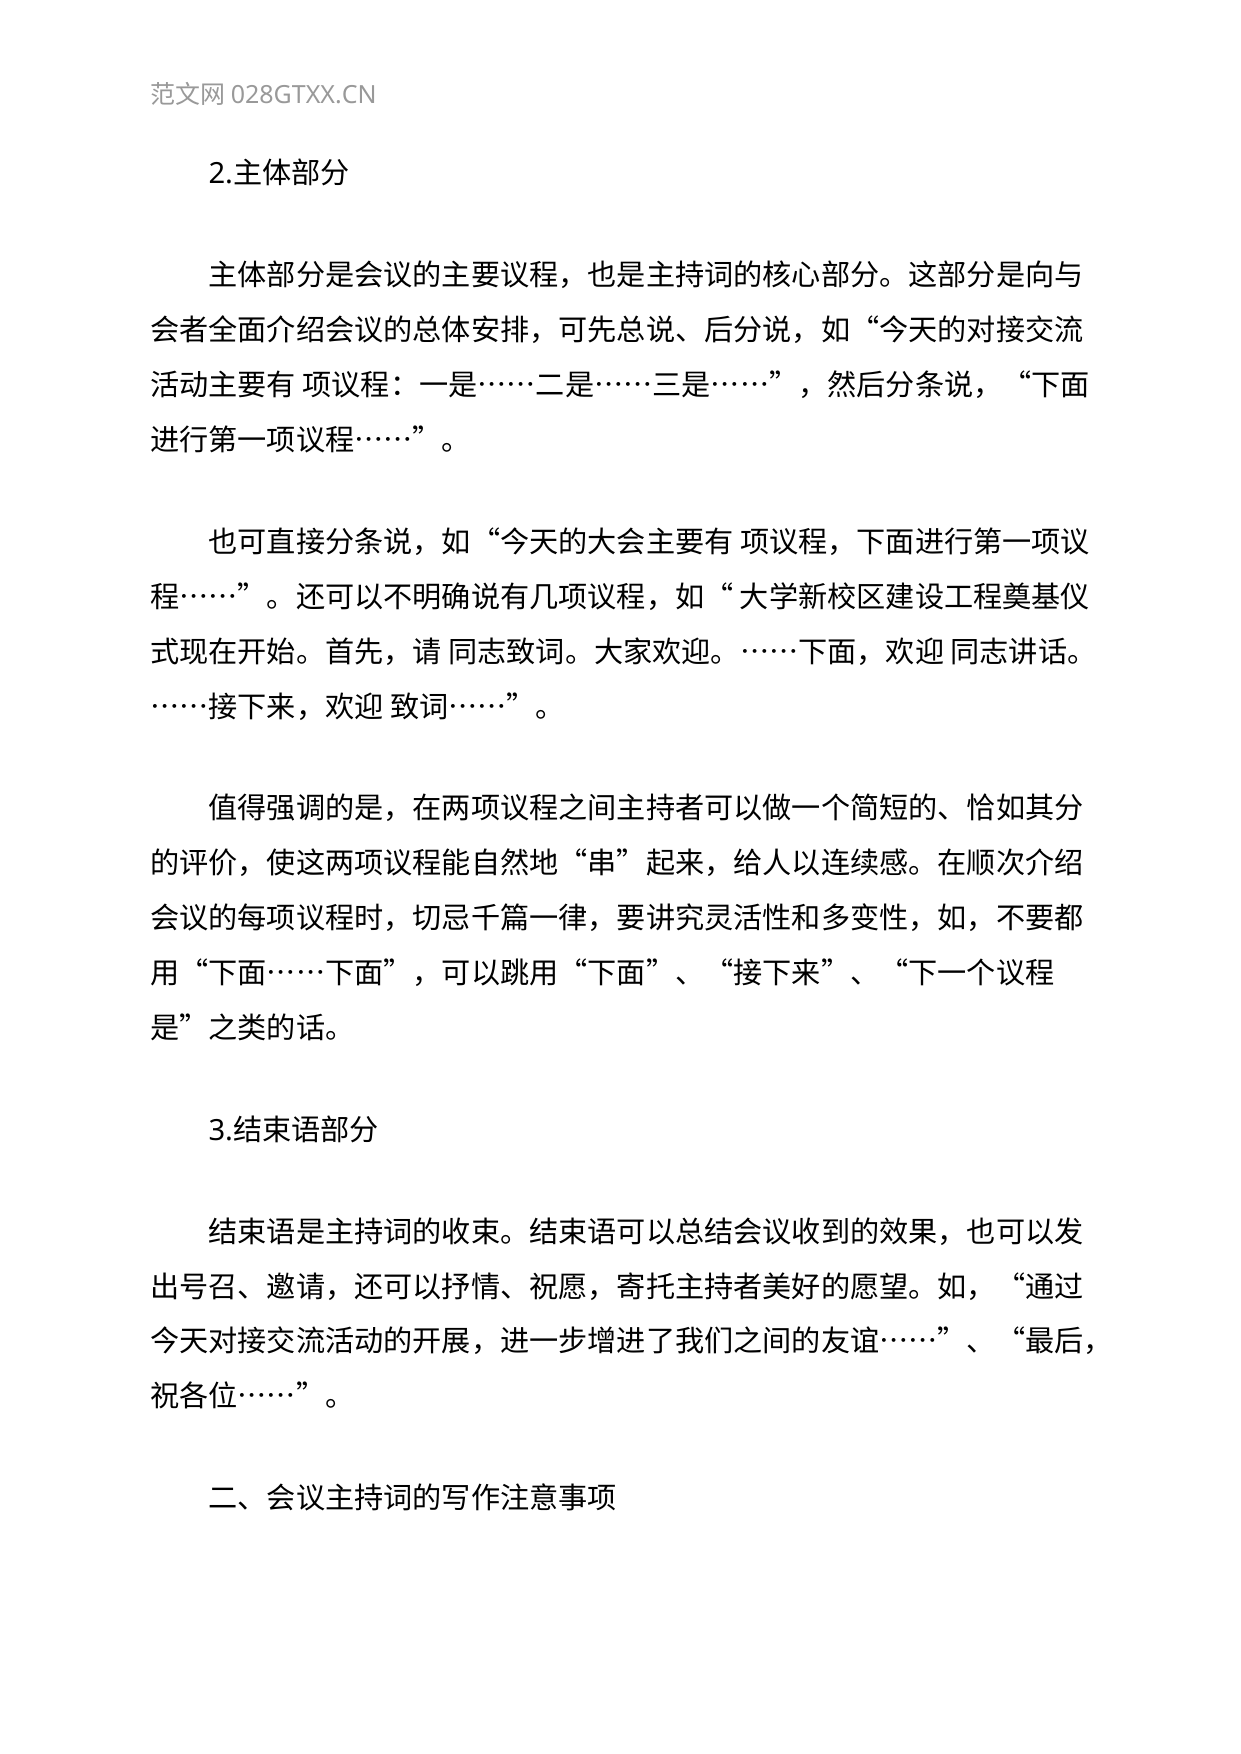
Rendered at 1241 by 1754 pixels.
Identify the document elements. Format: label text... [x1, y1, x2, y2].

text 二、会议主持词的写作注意事项 [150, 1475, 1090, 1517]
text 值得强调的是，在两项议程之间主持者可以做一个简短的、恰如其分的评价，使这两项议程能自然地“串”起来，给人以连续感。在顺次介绍会议的每项议程时，切忌千篇一律，要讲究灵活性和多变性，如，不要都用“下面……下面”，可以跳用“下面”、“接下来”、“下一个议程是”之类的话。 [150, 785, 1090, 1047]
text 3.结束语部分 [150, 1106, 1090, 1149]
text 2.主体部分 [150, 150, 1090, 192]
text 结束语是主持词的收束。结束语可以总结会议收到的效果，也可以发出号召、邀请，还可以抒情、祝愿，寄托主持者美好的愿望。如，“通过今天对接交流活动的开展，进一步增进了我们之间的友谊……”、“最后，祝各位……”。 [150, 1208, 1090, 1415]
text 也可直接分条说，如“今天的大会主要有 项议程，下面进行第一项议程……”。还可以不明确说有几项议程，如“ 大学新校区建设工程奠基仪式现在开始。首先，请 同志致词。大家欢迎。……下面，欢迎 同志讲话。……接下来，欢迎 致词……”。 [150, 518, 1090, 725]
text 主体部分是会议的主要议程，也是主持词的核心部分。这部分是向与会者全面介绍会议的总体安排，可先总说、后分说，如“今天的对接交流活动主要有 项议程：一是……二是……三是……”，然后分条说，“下面进行第一项议程……”。 [150, 252, 1090, 459]
